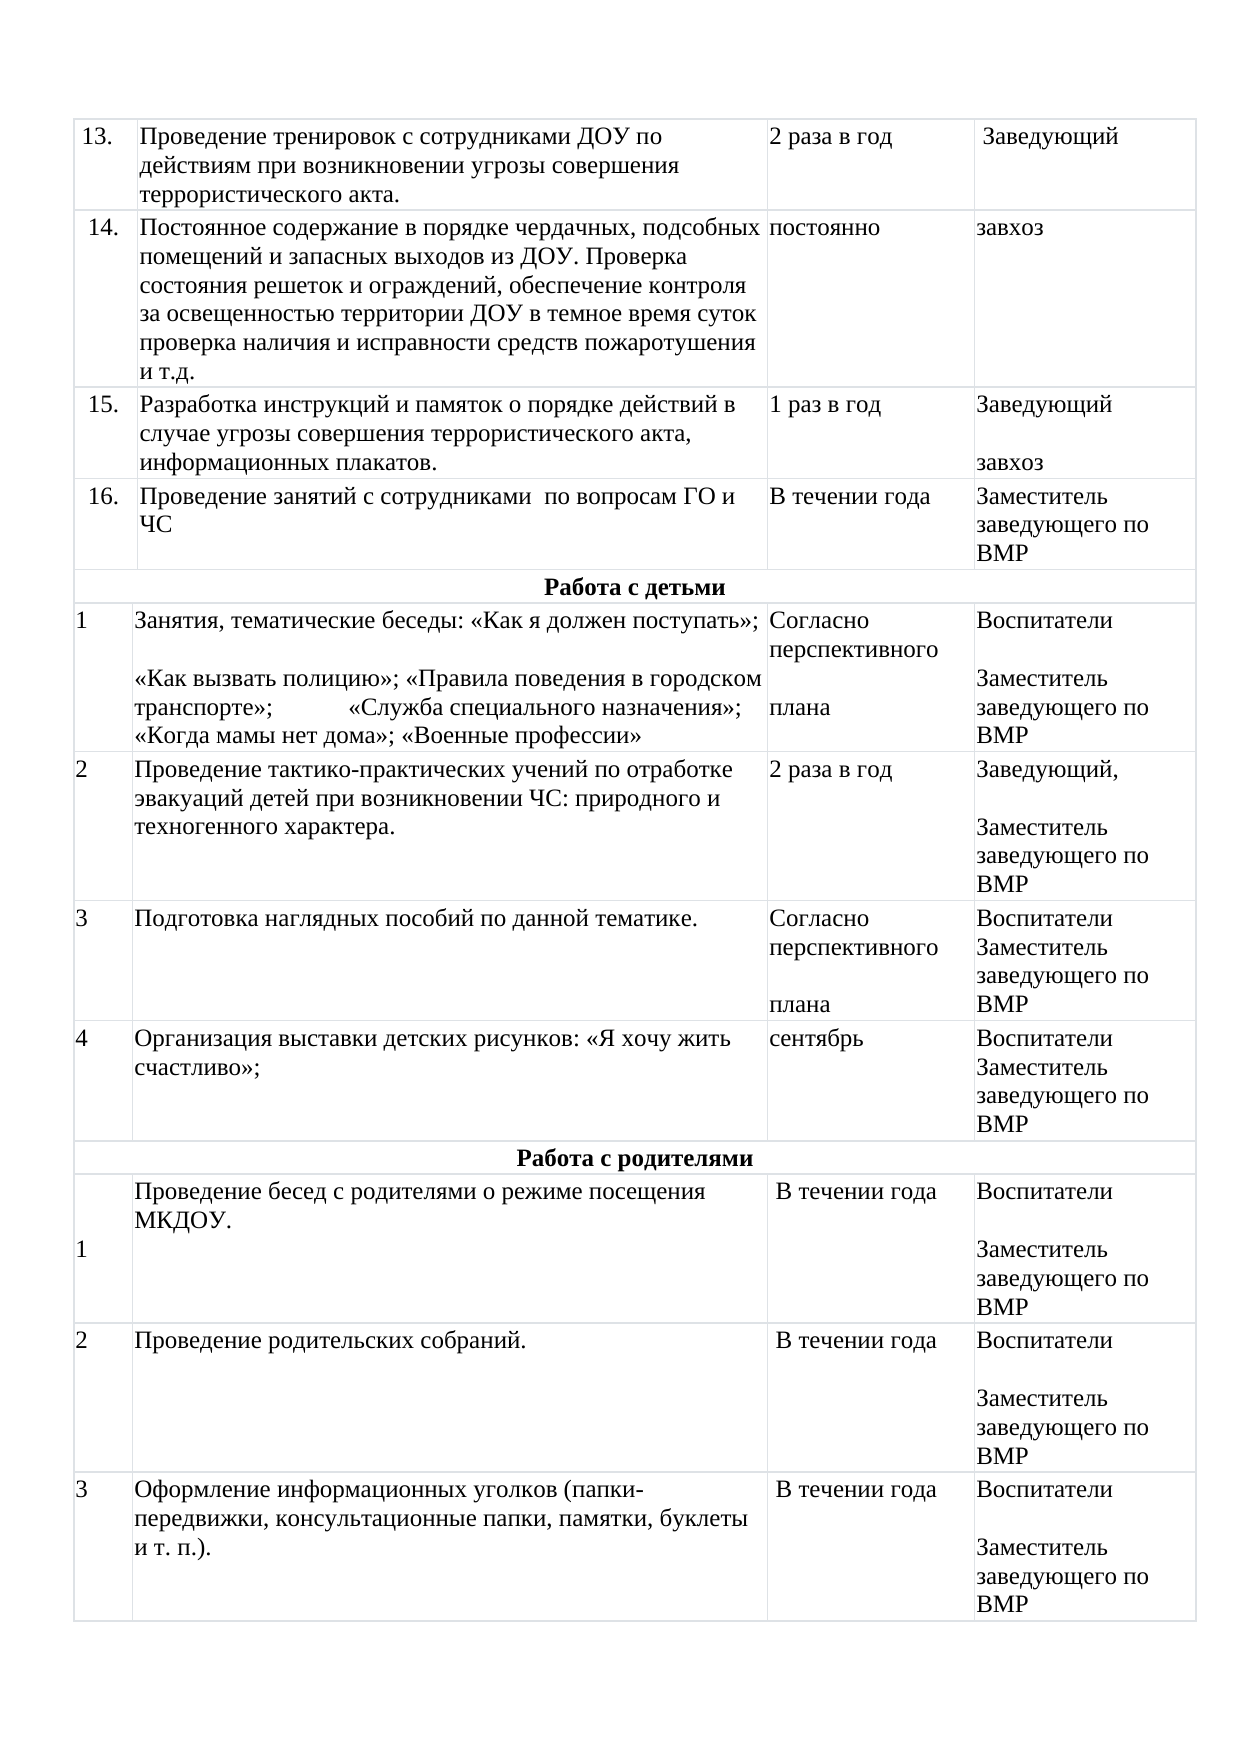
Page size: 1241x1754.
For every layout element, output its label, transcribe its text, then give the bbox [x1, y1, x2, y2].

table_cell 13. [75, 120, 137, 209]
table_cell Заведующий [975, 120, 1195, 209]
table_cell 15. [75, 388, 137, 478]
table_cell 2 [75, 1324, 132, 1471]
table_cell В течении года [768, 1175, 974, 1322]
table_cell Проведение родительских собраний. [133, 1324, 767, 1471]
table_cell Оформление информационных уголков (папки-передвижки, консультационные папки, памятки, буклеты и т. п.). [133, 1473, 767, 1620]
table_cell 16. [75, 479, 137, 568]
table_cell 1 [75, 604, 132, 751]
table_cell завхоз [975, 211, 1195, 386]
table_cell Работа с детьми [75, 570, 1195, 602]
table_cell Воспитатели Заместитель заведующего по ВМР [975, 1324, 1195, 1471]
table_cell Согласно перспективного плана [768, 604, 974, 751]
table_cell Заместитель заведующего по ВМР [975, 479, 1195, 568]
table_cell Воспитатели Заместитель заведующего по ВМР [975, 901, 1195, 1020]
table_cell 1 раз в год [768, 388, 974, 478]
table_cell Согласно перспективного плана [768, 901, 974, 1020]
table_cell Заведующий завхоз [975, 388, 1195, 478]
table_cell Заведующий, Заместитель заведующего по ВМР [975, 752, 1195, 900]
table_cell 2 раза в год [768, 752, 974, 900]
table_cell Проведение тренировок с сотрудниками ДОУ по действиям при возникновении угрозы совершения террористического акта. [138, 120, 767, 209]
table_cell 3 [75, 1473, 132, 1620]
table_cell Работа с родителями [75, 1142, 1195, 1173]
table_cell Воспитатели Заместитель заведующего по ВМР [975, 1021, 1195, 1140]
table_cell Воспитатели Заместитель заведующего по ВМР [975, 1473, 1195, 1620]
table_cell 3 [75, 901, 132, 1020]
table_cell 2 раза в год [768, 120, 974, 209]
table_cell В течении года [768, 1324, 974, 1471]
table_cell Разработка инструкций и памяток о порядке действий в случае угрозы совершения террористического акта, информационных плакатов. [138, 388, 767, 478]
table_cell постоянно [768, 211, 974, 386]
table_cell сентябрь [768, 1021, 974, 1140]
table_cell Проведение занятий с сотрудниками по вопросам ГО и ЧС [138, 479, 767, 568]
table_cell В течении года [768, 1473, 974, 1620]
table_cell Занятия, тематические беседы: «Как я должен поступать»; «Как вызвать полицию»; «Правила поведения в городском транспорте»; «Служба специального назначения»; «Когда мамы нет дома»; «Военные профессии» [133, 604, 767, 751]
table_cell Воспитатели Заместитель заведующего по ВМР [975, 604, 1195, 751]
table_cell Воспитатели Заместитель заведующего по ВМР [975, 1175, 1195, 1322]
table_cell 1 [75, 1175, 132, 1322]
table_cell Подготовка наглядных пособий по данной тематике. [133, 901, 767, 1020]
table_cell Проведение тактико-практических учений по отработке эвакуаций детей при возникновении ЧС: природного и техногенного характера. [133, 752, 767, 900]
table_cell Организация выставки детских рисунков: «Я хочу жить счастливо»; [133, 1021, 767, 1140]
table_cell Постоянное содержание в порядке чердачных, подсобных помещений и запасных выходов из ДОУ. Проверка состояния решеток и ограждений, обеспечение контроля за освещенностью территории ДОУ в темное время суток проверка наличия и исправности средств пожаротушения и т.д. [138, 211, 767, 386]
table_cell 2 [75, 752, 132, 900]
table_cell 4 [75, 1021, 132, 1140]
table_cell 14. [75, 211, 137, 386]
table_cell В течении года [768, 479, 974, 568]
table_cell Проведение бесед с родителями о режиме посещения МКДОУ. [133, 1175, 767, 1322]
